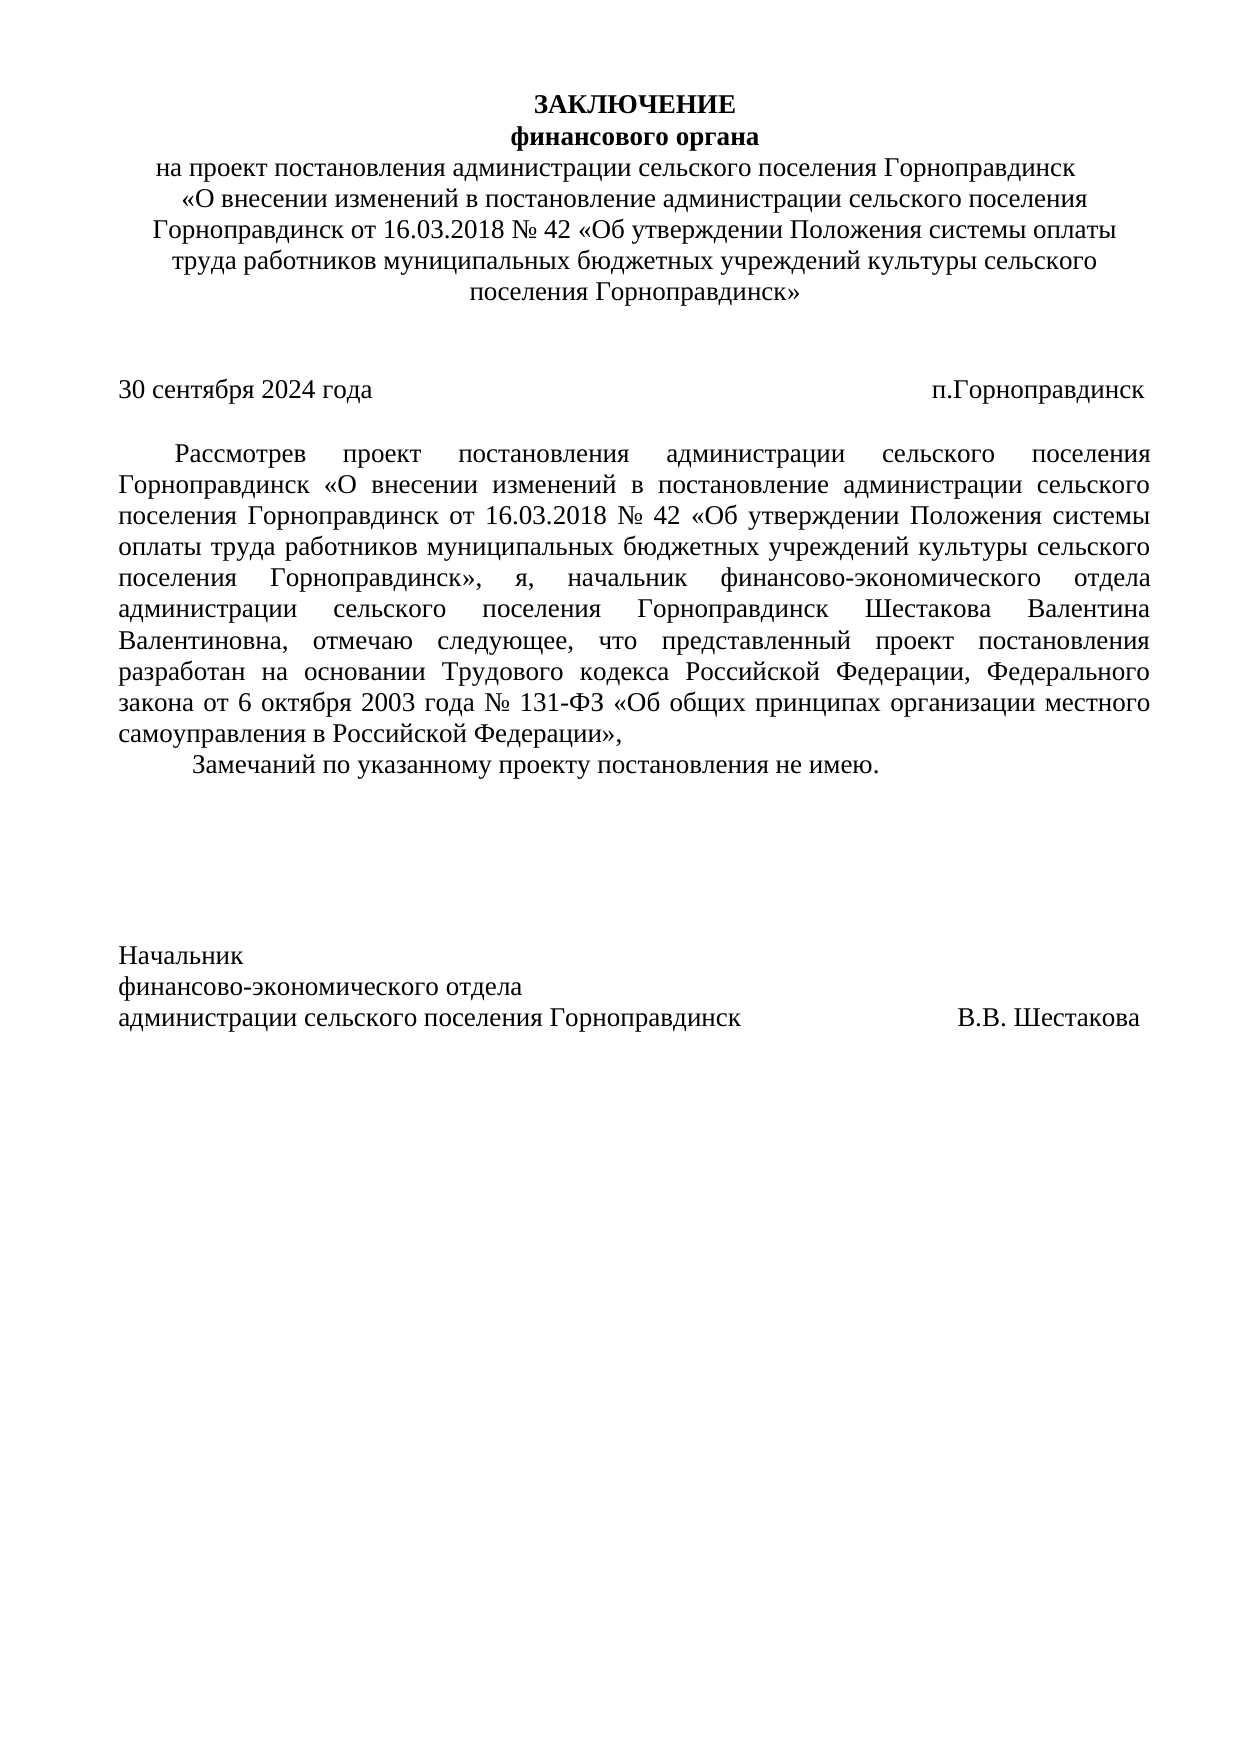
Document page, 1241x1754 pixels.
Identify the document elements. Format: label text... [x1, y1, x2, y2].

text на проект постановления администрации сельского поселения Горноправдинск [118, 151, 1152, 182]
text Начальник [118, 939, 1152, 970]
text ЗАКЛЮЧЕНИЕ [118, 89, 1152, 120]
text Рассмотрев проект постановления администрации сельского поселения Горноправдинск «О внесении изменений в постановление администрации сельского поселения Горноправдинск от 16.03.2018 № 42 «Об утверждении Положения системы оплаты труда работников муниципальных бюджетных учреждений культуры сельского поселения Горноправдинск», я, начальник финансово-экономического отдела администрации сельского поселения Горноправдинск Шестакова Валентина Валентиновна, отмечаю следующее, что представленный проект постановления разработан на основании Трудового кодекса Российской Федерации, Федерального закона от 6 октября 2003 года № 131-ФЗ «Об общих принципах организации местного самоуправления в Российской Федерации», [118, 437, 1152, 748]
text финансово-экономического отдела [118, 970, 1152, 1001]
text «О внесении изменений в постановление администрации сельского поселения Горноправдинск от 16.03.2018 № 42 «Об утверждении Положения системы оплаты труда работников муниципальных бюджетных учреждений культуры сельского поселения Горноправдинск» [118, 182, 1152, 307]
text 30 сентября 2024 года п.Горноправдинск [118, 373, 1152, 404]
text администрации сельского поселения Горноправдинск В.В. Шестакова [118, 1001, 1152, 1032]
text финансового органа [118, 120, 1152, 151]
text Замечаний по указанному проекту постановления не имею. [118, 748, 1152, 779]
